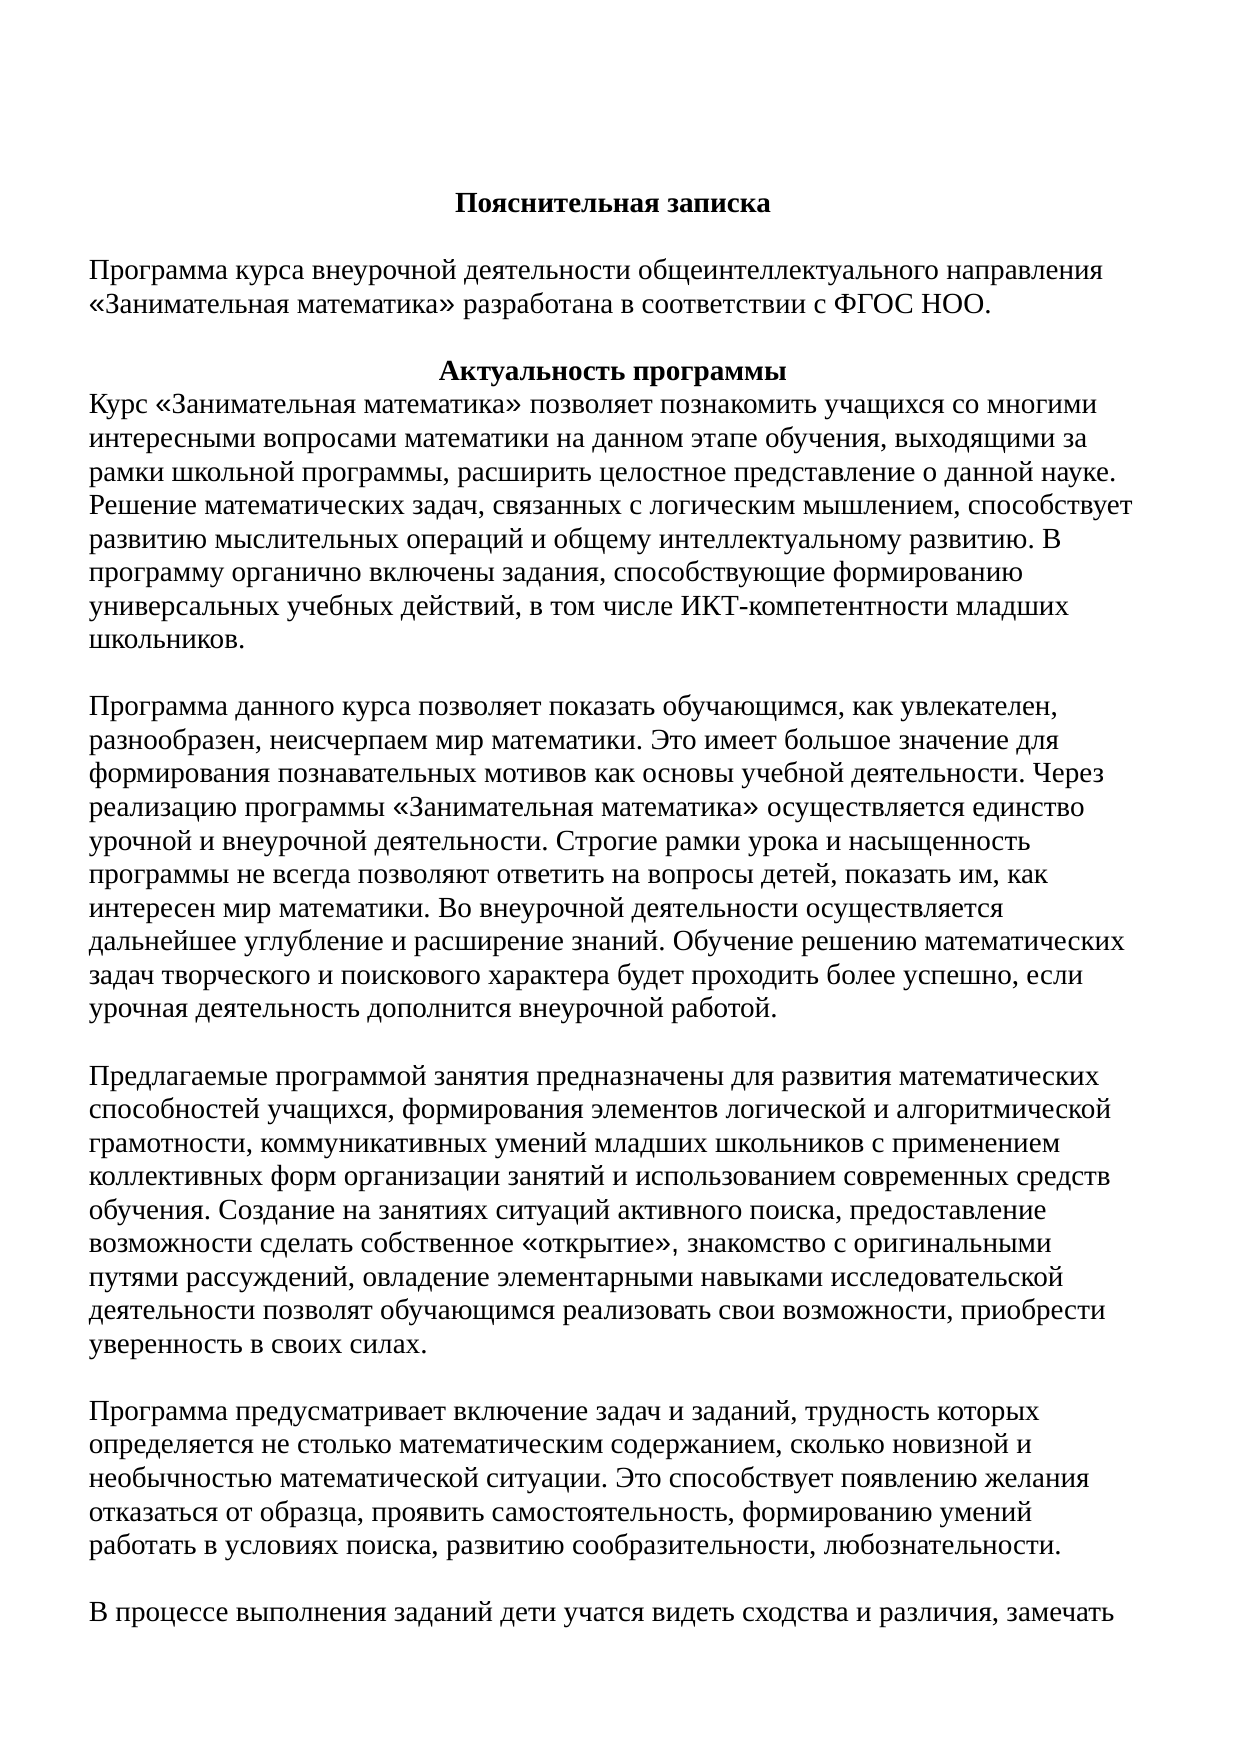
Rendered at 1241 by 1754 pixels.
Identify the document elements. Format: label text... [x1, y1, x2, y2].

text Актуальность программы [88, 353, 1137, 387]
text Программа предусматривает включение задач и заданий, трудность которых определяется не столько математическим содержанием, сколько новизной и необычностью математической ситуации. Это способствует появлению желания отказаться от образца, проявить самостоятельность, формированию умений работать в условиях поиска, развитию сообразительности, любознательности. [88, 1393, 1137, 1561]
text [88, 1594, 1137, 1628]
text Пояснительная записка [88, 185, 1137, 219]
text Программа данного курса позволяет показать обучающимся, как увлекателен, разнообразен, неисчерпаем мир математики. Это имеет большое значение для формирования познавательных мотивов как основы учебной деятельности. Через реализацию программы «Занимательная математика» осуществляется единство урочной и внеурочной деятельности. Строгие рамки урока и насыщенность программы не всегда позволяют ответить на вопросы детей, показать им, как интересен мир математики. Во внеурочной деятельности осуществляется дальнейшее углубление и расширение знаний. Обучение решению математических задач творческого и поискового характера будет проходить более успешно, если урочная деятельность дополнится внеурочной работой. [88, 688, 1137, 1024]
text Курс «Занимательная математика» позволяет познакомить учащихся со многими интересными вопросами математики на данном этапе обучения, выходящими за рамки школьной программы, расширить целостное представление о данной науке. Решение математических задач, связанных с логическим мышлением, способствует развитию мыслительных операций и общему интеллектуальному развитию. В программу органично включены задания, способствующие формированию универсальных учебных действий, в том числе ИКТ-компетентности младших школьников. [88, 387, 1137, 655]
text Предлагаемые программой занятия предназначены для развития математических способностей учащихся, формирования элементов логической и алгоритмической грамотности, коммуникативных умений младших школьников с применением коллективных форм организации занятий и использованием современных средств обучения. Создание на занятиях ситуаций активного поиска, предоставление возможности сделать собственное «открытие», знакомство с оригинальными путями рассуждений, овладение элементарными навыками исследовательской деятельности позволят обучающимся реализовать свои возможности, приобрести уверенность в своих силах. [88, 1058, 1137, 1359]
text Программа курса внеурочной деятельности общеинтеллектуального направления «Занимательная математика» разработана в соответствии с ФГОС НОО. [88, 252, 1137, 319]
